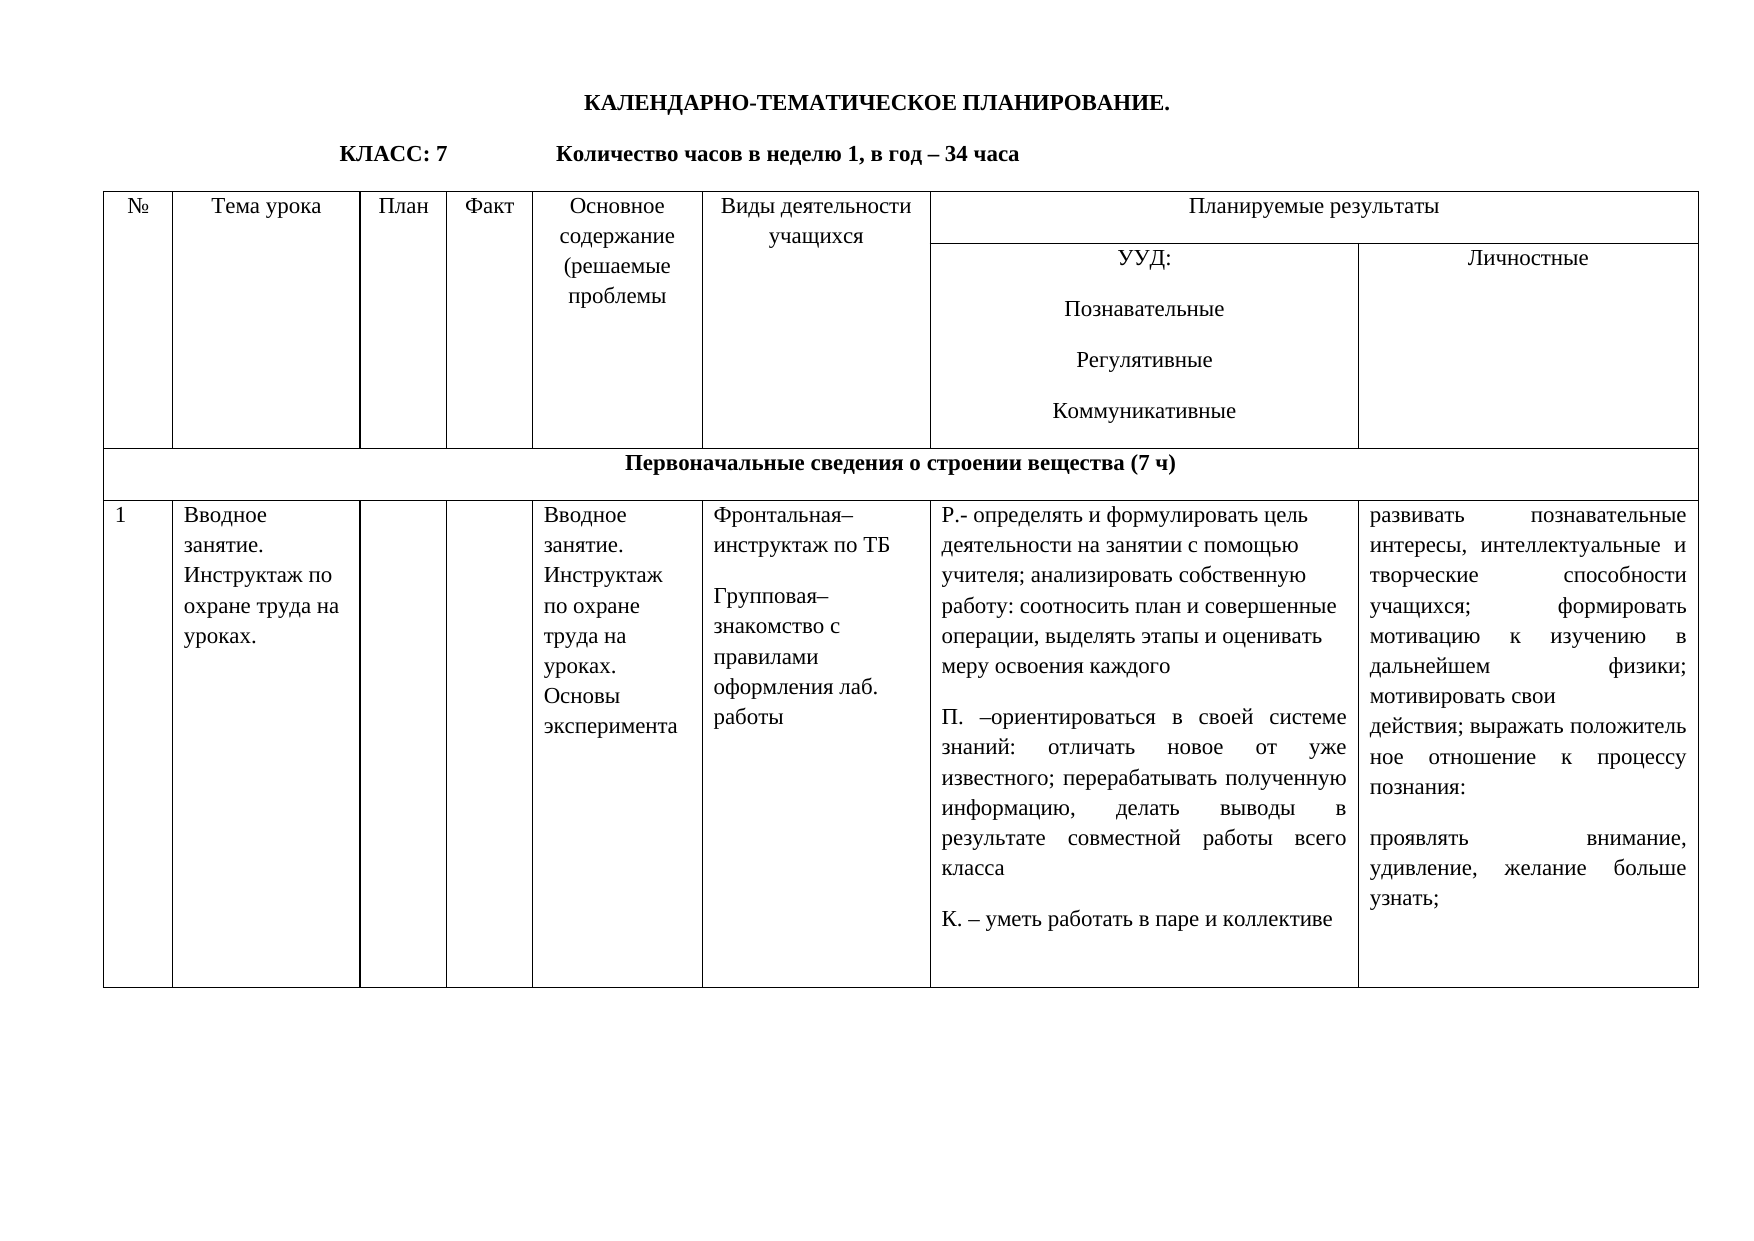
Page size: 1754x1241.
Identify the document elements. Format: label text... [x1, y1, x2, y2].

table_cell Личностные [1359, 244, 1698, 448]
table_cell развивать познавательные интересы, интеллектуальные и творческие способности учащихся; формировать мотивацию к изучению в дальнейшем физики; мотивировать свои действия; выражать положительное отношение к процессу познания: проявлять внимание, удивление, желание больше узнать; [1359, 501, 1698, 987]
table_cell УУД: Познавательные Регулятивные Коммуникативные [931, 244, 1358, 448]
table_header План [361, 192, 446, 448]
table_header № [104, 192, 172, 448]
table_cell Р.- определять и формулировать цель деятельности на занятии с помощью учителя; анализировать собственную работу: соотносить план и совершенные операции, выделять этапы и оценивать меру освоения каждого П. –ориентироваться в своей системе знаний: отличать новое от уже известного; перерабатывать полученную информацию, делать выводы в результате совместной работы всего класса К. – уметь работать в паре и коллективе [931, 501, 1358, 987]
table_cell Вводное занятие. Инструктаж по охране труда на уроках. [173, 501, 359, 987]
text КЛАСС: 7 Количество часов в неделю 1, в год – 34 часа [118, 140, 1636, 166]
table_cell Вводное занятие. Инструктаж по охране труда на уроках. Основы эксперимента [533, 501, 702, 987]
table_header Виды деятельности учащихся [703, 192, 930, 448]
table_header Тема урока [173, 192, 359, 448]
table_cell [447, 501, 532, 987]
table_cell 1 [104, 501, 172, 987]
text КАЛЕНДАРНО-ТЕМАТИЧЕСКОЕ ПЛАНИРОВАНИЕ. [118, 89, 1636, 115]
table_cell Первоначальные сведения о строении вещества (7 ч) [104, 449, 1698, 500]
table_header Основное содержание (решаемые проблемы [533, 192, 702, 448]
table_header Планируемые результаты [931, 192, 1698, 243]
table_header Факт [447, 192, 532, 448]
table_cell Фронтальная–инструктаж по ТБ Групповая–знакомство с правилами оформления лаб. работы [703, 501, 930, 987]
table_cell [361, 501, 446, 987]
